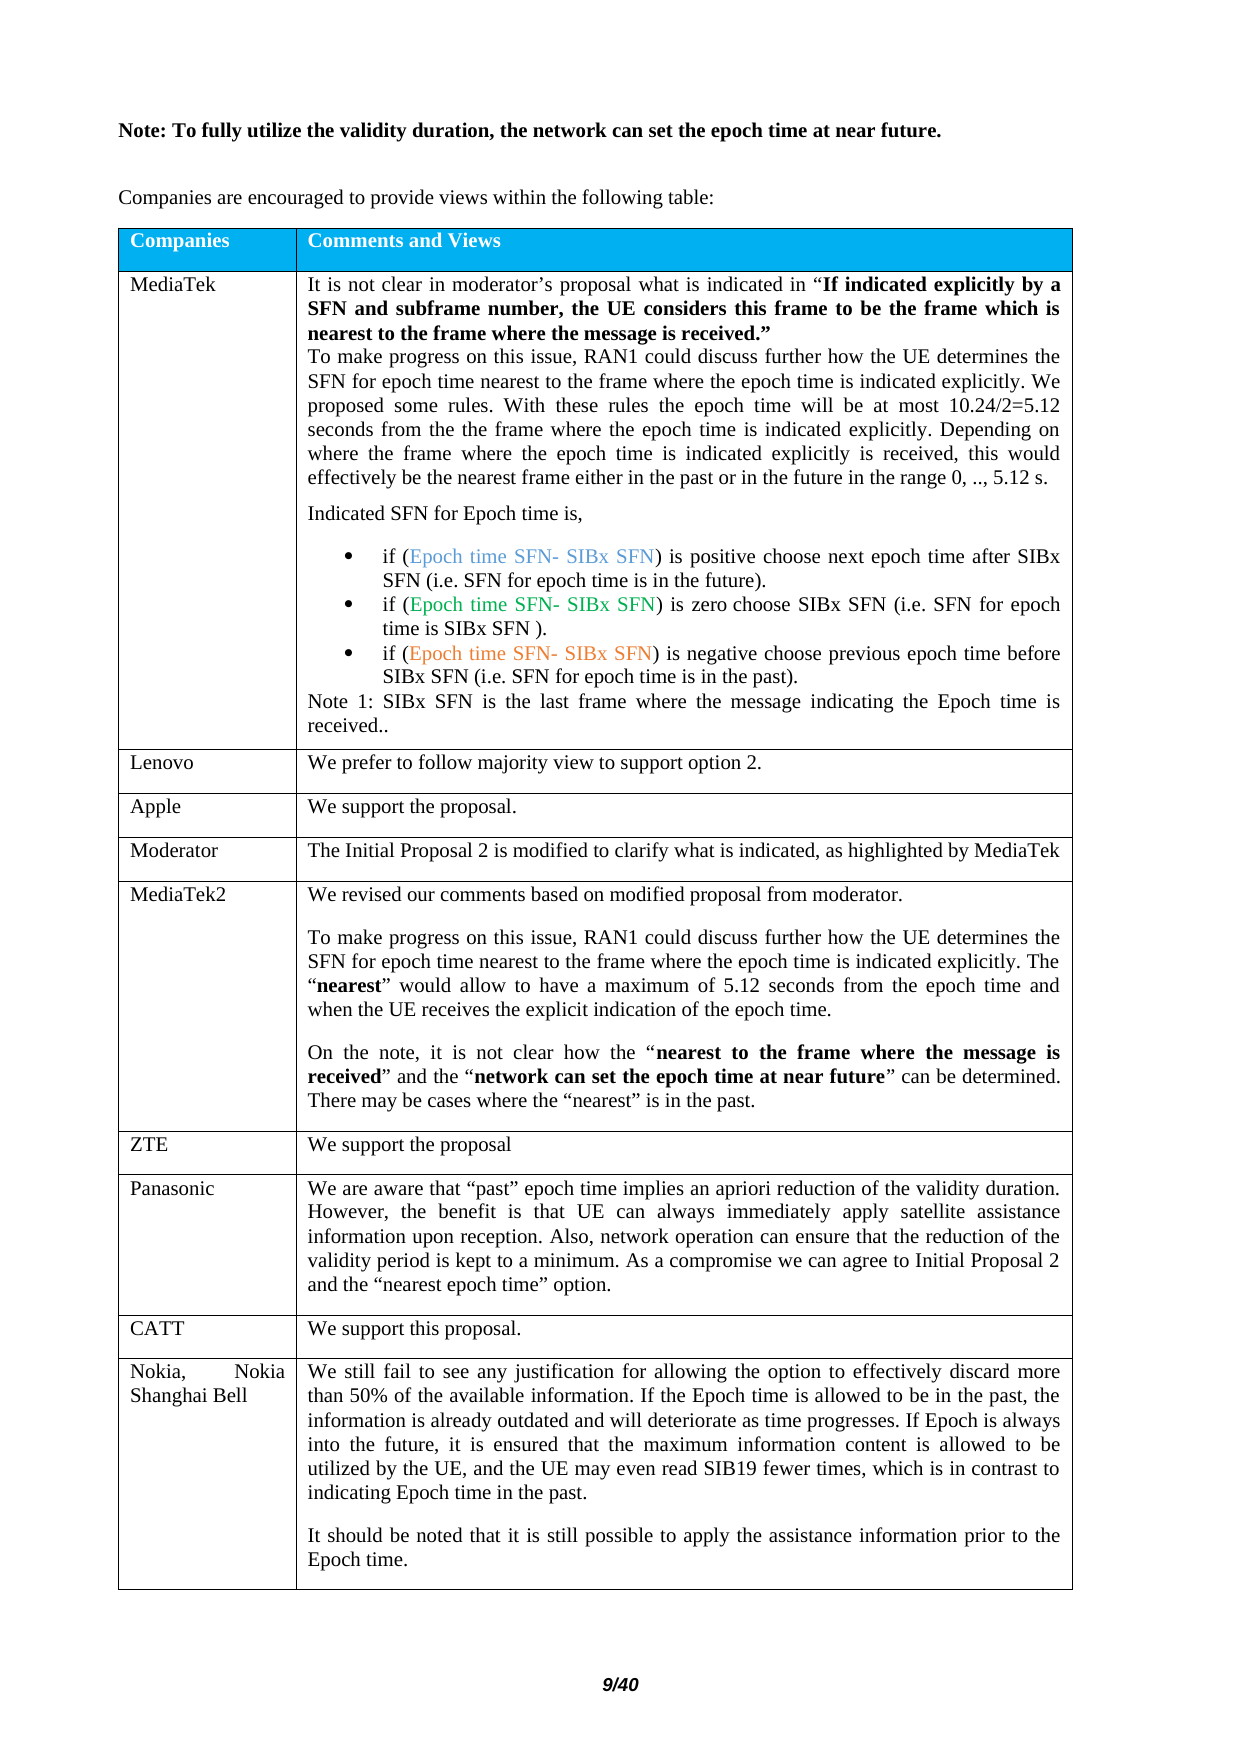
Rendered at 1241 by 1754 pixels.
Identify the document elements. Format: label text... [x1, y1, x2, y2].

table_cell It is not clear in moderator’s proposal what is indicated in “If indicated explicitly by a SFN and subframe number, the UE considers this frame to be the frame which is nearest to the frame where the message is received.” To make progress on this issue, RAN1 could discuss further how the UE determines the SFN for epoch time nearest to the frame where the epoch time is indicated explicitly. We proposed some rules. With these rules the epoch time will be at most 10.24/2=5.12 seconds from the the frame where the epoch time is indicated explicitly. Depending on where the frame where the epoch time is indicated explicitly is received, this would effectively be the nearest frame either in the past or in the future in the range 0, .., 5.12 s. Indicated SFN for Epoch time is, if (Epoch time SFN- SIBx SFN) is positive choose next epoch time after SIBx SFN (i.e. SFN for epoch time is in the future). if (Epoch time SFN- SIBx SFN) is zero choose SIBx SFN (i.e. SFN for epoch time is SIBx SFN ). if (Epoch time SFN- SIBx SFN) is negative choose previous epoch time before SIBx SFN (i.e. SFN for epoch time is in the past). Note 1: SIBx SFN is the last frame where the message indicating the Epoch time is received.. [297, 272, 1072, 749]
table_cell We support the proposal [297, 1132, 1072, 1174]
table_cell ZTE [119, 1132, 296, 1174]
table_cell We still fail to see any justification for allowing the option to effectively discard more than 50% of the available information. If the Epoch time is allowed to be in the past, the information is already outdated and will deteriorate as time progresses. If Epoch is always into the future, it is ensured that the maximum information content is allowed to be utilized by the UE, and the UE may even read SIB19 fewer times, which is in contrast to indicating Epoch time in the past. It should be noted that it is still possible to apply the assistance information prior to the Epoch time. [297, 1359, 1072, 1589]
text Note: To fully utilize the validity duration, the network can set the epoch time at near future. [118, 118, 1122, 142]
table_cell We support this proposal. [297, 1316, 1072, 1358]
table_cell MediaTek [119, 272, 296, 749]
table_cell Moderator [119, 838, 296, 881]
list Companies are encouraged to provide views within the following table: [118, 185, 1122, 209]
table_cell Nokia, Nokia Shanghai Bell [119, 1359, 296, 1589]
table_cell CATT [119, 1316, 296, 1358]
table_header Companies [119, 229, 296, 271]
table_header Comments and Views [297, 229, 1072, 271]
table_cell We support the proposal. [297, 794, 1072, 837]
table_cell MediaTek2 [119, 882, 296, 1131]
table_cell We prefer to follow majority view to support option 2. [297, 750, 1072, 793]
table_cell Lenovo [119, 750, 296, 793]
table_cell The Initial Proposal 2 is modified to clarify what is indicated, as highlighted by MediaTek [297, 838, 1072, 881]
table_cell We revised our comments based on modified proposal from moderator. To make progress on this issue, RAN1 could discuss further how the UE determines the SFN for epoch time nearest to the frame where the epoch time is indicated explicitly. The “nearest” would allow to have a maximum of 5.12 seconds from the epoch time and when the UE receives the explicit indication of the epoch time. On the note, it is not clear how the “nearest to the frame where the message is received” and the “network can set the epoch time at near future” can be determined. There may be cases where the “nearest” is in the past. [297, 882, 1072, 1131]
table_cell Apple [119, 794, 296, 837]
table_cell We are aware that “past” epoch time implies an apriori reduction of the validity duration. However, the benefit is that UE can always immediately apply satellite assistance information upon reception. Also, network operation can ensure that the reduction of the validity period is kept to a minimum. As a compromise we can agree to Initial Proposal 2 and the “nearest epoch time” option. [297, 1175, 1072, 1314]
table_cell Panasonic [119, 1175, 296, 1314]
